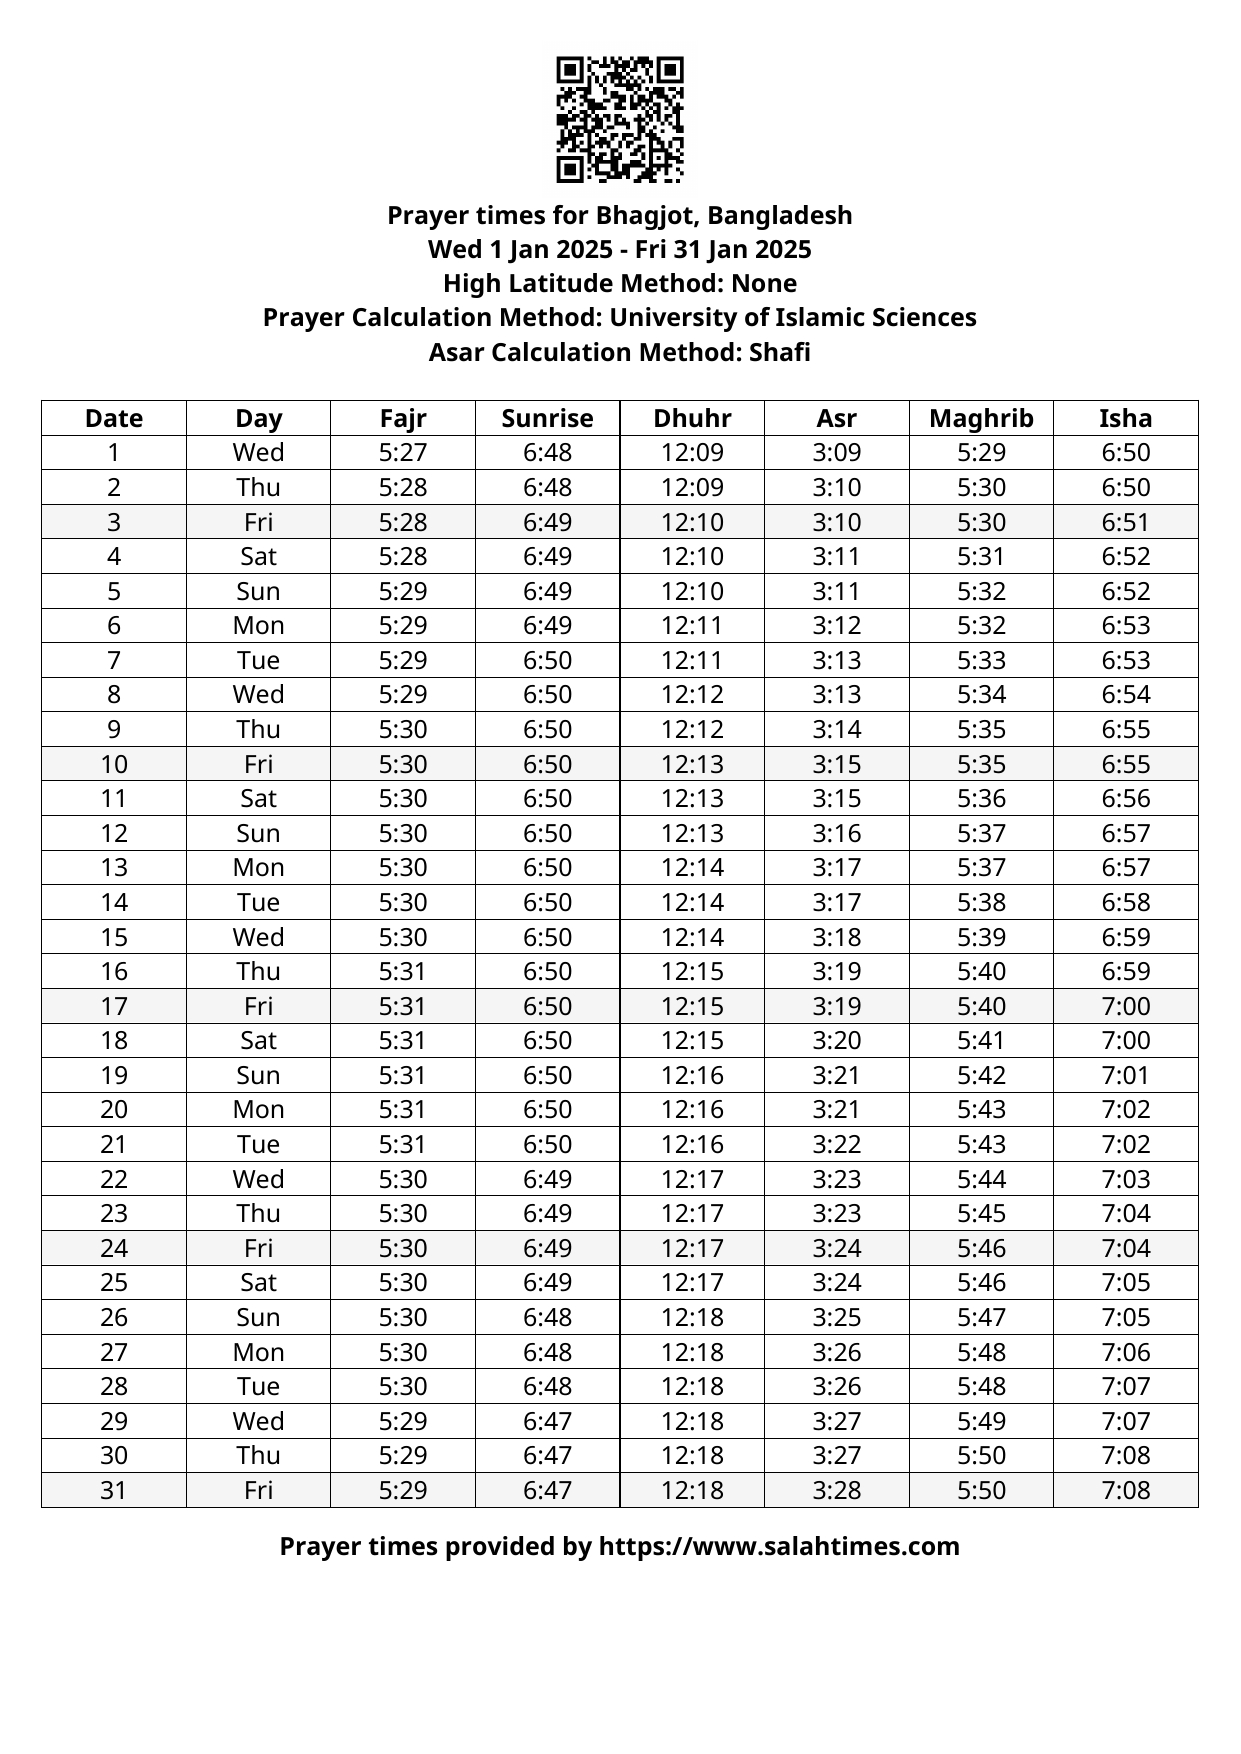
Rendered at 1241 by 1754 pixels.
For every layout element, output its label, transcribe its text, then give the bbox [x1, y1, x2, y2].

table_cell 12:16 [621, 1058, 764, 1092]
table_header Sunrise [476, 401, 619, 434]
table_cell 12:18 [621, 1335, 764, 1368]
table_cell 6:50 [476, 1127, 619, 1161]
table_cell 7:05 [1054, 1300, 1198, 1334]
table_cell 6:59 [1054, 954, 1198, 988]
table_cell 7:04 [1054, 1231, 1198, 1264]
table_cell 3:09 [765, 436, 909, 469]
table_cell 18 [42, 1024, 186, 1057]
table_cell 5:30 [331, 816, 475, 849]
table_cell 29 [42, 1404, 186, 1437]
text High Latitude Method: None [42, 266, 1198, 300]
table_cell 7:00 [1054, 989, 1198, 1022]
table_cell 3:23 [765, 1162, 909, 1195]
table_cell 7:03 [1054, 1162, 1198, 1195]
table_cell 7:02 [1054, 1093, 1198, 1126]
table_cell 3:22 [765, 1127, 909, 1161]
table_cell 5:31 [331, 1093, 475, 1126]
table_cell 6:49 [476, 574, 619, 607]
table_cell Sun [187, 1058, 330, 1092]
table_cell 12:11 [621, 643, 764, 677]
table_cell 16 [42, 954, 186, 988]
table_cell 12:14 [621, 885, 764, 919]
table_cell 5:44 [910, 1162, 1053, 1195]
table_cell 20 [42, 1093, 186, 1126]
table_cell 24 [42, 1231, 186, 1264]
table_cell 6:57 [1054, 851, 1198, 884]
table_cell 5:32 [910, 574, 1053, 607]
table_cell 12:14 [621, 920, 764, 953]
table_cell 12:10 [621, 574, 764, 607]
table_cell 12:09 [621, 436, 764, 469]
table_cell 9 [42, 712, 186, 746]
table_cell 5:35 [910, 712, 1053, 746]
table_cell 7:06 [1054, 1335, 1198, 1368]
table_cell 5:30 [910, 505, 1053, 538]
table_cell 5:37 [910, 851, 1053, 884]
table_cell 12:15 [621, 989, 764, 1022]
table_cell 6:49 [476, 1266, 619, 1299]
table_cell 3:24 [765, 1266, 909, 1299]
table_cell Thu [187, 1196, 330, 1230]
table_cell 6 [42, 609, 186, 642]
table_cell 6:50 [476, 747, 619, 780]
table_cell 5:31 [331, 1058, 475, 1092]
table_cell 22 [42, 1162, 186, 1195]
table_cell 12:10 [621, 539, 764, 573]
table_cell 5:30 [331, 747, 475, 780]
table_cell Mon [187, 1335, 330, 1368]
table_cell 5:31 [910, 539, 1053, 573]
table_cell 5:31 [331, 989, 475, 1022]
table_cell 6:52 [1054, 574, 1198, 607]
table_cell 5:29 [331, 1473, 475, 1507]
table_cell 5:28 [331, 539, 475, 573]
table_cell 6:53 [1054, 609, 1198, 642]
table_cell 5:48 [910, 1335, 1053, 1368]
table_cell 21 [42, 1127, 186, 1161]
table_cell 7:08 [1054, 1473, 1198, 1507]
table_cell 13 [42, 851, 186, 884]
table_cell 6:49 [476, 539, 619, 573]
table_cell 12:17 [621, 1266, 764, 1299]
table_cell 5:43 [910, 1093, 1053, 1126]
table_cell 5:47 [910, 1300, 1053, 1334]
table_cell 3:11 [765, 539, 909, 573]
table_cell 19 [42, 1058, 186, 1092]
table_cell 6:49 [476, 609, 619, 642]
table_cell 12:14 [621, 851, 764, 884]
table_cell Mon [187, 851, 330, 884]
table_cell 6:57 [1054, 816, 1198, 849]
table_cell 6:47 [476, 1473, 619, 1507]
table_cell 12:18 [621, 1369, 764, 1403]
table_cell 6:58 [1054, 885, 1198, 919]
table_header Day [187, 401, 330, 434]
table_cell Sat [187, 1266, 330, 1299]
table_cell 6:50 [476, 885, 619, 919]
table_cell 25 [42, 1266, 186, 1299]
table_cell 5:37 [910, 816, 1053, 849]
table_cell 6:48 [476, 470, 619, 504]
table_cell 6:50 [476, 1093, 619, 1126]
table_header Isha [1054, 401, 1198, 434]
table_cell 3:15 [765, 781, 909, 815]
table_cell 28 [42, 1369, 186, 1403]
table_cell 6:51 [1054, 505, 1198, 538]
table_cell 6:50 [476, 643, 619, 677]
table_cell Wed [187, 436, 330, 469]
table_cell 3 [42, 505, 186, 538]
table_cell Tue [187, 885, 330, 919]
table_header Date [42, 401, 186, 434]
table_cell 12:13 [621, 781, 764, 815]
table_cell 6:50 [476, 816, 619, 849]
table_cell 17 [42, 989, 186, 1022]
table_cell 5:39 [910, 920, 1053, 953]
table_cell 6:56 [1054, 781, 1198, 815]
table_cell 6:59 [1054, 920, 1198, 953]
table_cell 14 [42, 885, 186, 919]
table_cell 5:50 [910, 1439, 1053, 1472]
table_cell 5:38 [910, 885, 1053, 919]
table_cell 3:17 [765, 885, 909, 919]
table_cell 6:50 [476, 954, 619, 988]
table_cell 5:30 [331, 1196, 475, 1230]
table_cell 3:12 [765, 609, 909, 642]
table_cell 6:50 [476, 712, 619, 746]
table_cell 27 [42, 1335, 186, 1368]
table_cell 12:12 [621, 678, 764, 711]
table_cell 6:49 [476, 505, 619, 538]
table_cell 3:19 [765, 954, 909, 988]
table_cell 5:30 [331, 1300, 475, 1334]
table_cell 6:50 [476, 989, 619, 1022]
table_cell 5:42 [910, 1058, 1053, 1092]
table_cell Wed [187, 920, 330, 953]
table_cell 7 [42, 643, 186, 677]
table_cell 6:49 [476, 1162, 619, 1195]
table_cell 6:52 [1054, 539, 1198, 573]
table_cell 5:31 [331, 1127, 475, 1161]
table_cell 5:40 [910, 989, 1053, 1022]
table_cell 5:30 [331, 920, 475, 953]
table_cell 10 [42, 747, 186, 780]
table_cell 3:10 [765, 505, 909, 538]
table_cell 6:47 [476, 1404, 619, 1437]
table_cell 12:09 [621, 470, 764, 504]
table_cell 7:07 [1054, 1404, 1198, 1437]
table_cell 3:21 [765, 1093, 909, 1126]
table_cell Fri [187, 989, 330, 1022]
table_cell 12:13 [621, 747, 764, 780]
table_cell Tue [187, 1127, 330, 1161]
table_cell 5:28 [331, 470, 475, 504]
table_cell 7:08 [1054, 1439, 1198, 1472]
table_cell Sat [187, 781, 330, 815]
table_cell 12:17 [621, 1196, 764, 1230]
table_cell 5:50 [910, 1473, 1053, 1507]
table_cell Sat [187, 1024, 330, 1057]
table_cell 31 [42, 1473, 186, 1507]
table_cell 12:17 [621, 1162, 764, 1195]
table_cell 6:50 [476, 1058, 619, 1092]
table_cell 12:15 [621, 1024, 764, 1057]
table_cell 3:27 [765, 1439, 909, 1472]
table_cell 5 [42, 574, 186, 607]
table_cell 6:48 [476, 1369, 619, 1403]
table_cell 2 [42, 470, 186, 504]
table_cell 5:36 [910, 781, 1053, 815]
table_cell 6:50 [476, 851, 619, 884]
picture [542, 41, 699, 198]
table_cell 5:28 [331, 505, 475, 538]
table_cell 5:30 [331, 1266, 475, 1299]
table_cell 5:31 [331, 954, 475, 988]
table_cell Thu [187, 712, 330, 746]
table_cell 5:30 [331, 851, 475, 884]
table_cell Mon [187, 609, 330, 642]
table_cell Wed [187, 1162, 330, 1195]
table_cell 5:27 [331, 436, 475, 469]
table_cell Tue [187, 643, 330, 677]
table_cell 5:40 [910, 954, 1053, 988]
table_cell 6:50 [1054, 470, 1198, 504]
table_cell 6:49 [476, 1196, 619, 1230]
table_cell 6:48 [476, 1335, 619, 1368]
table_cell 7:00 [1054, 1024, 1198, 1057]
table_cell 6:50 [476, 920, 619, 953]
table_cell 26 [42, 1300, 186, 1334]
table_cell 3:24 [765, 1231, 909, 1264]
table_cell Fri [187, 1473, 330, 1507]
table_cell 5:29 [331, 1439, 475, 1472]
table_cell 5:45 [910, 1196, 1053, 1230]
table_cell 3:10 [765, 470, 909, 504]
table_cell 6:50 [476, 678, 619, 711]
table_cell 5:46 [910, 1266, 1053, 1299]
table_cell 12 [42, 816, 186, 849]
table_cell 12:15 [621, 954, 764, 988]
table_cell 7:05 [1054, 1266, 1198, 1299]
table_cell 12:16 [621, 1093, 764, 1126]
table_cell 5:29 [331, 1404, 475, 1437]
table_cell 5:43 [910, 1127, 1053, 1161]
table_cell 5:34 [910, 678, 1053, 711]
table_cell 5:29 [331, 643, 475, 677]
table_cell 5:48 [910, 1369, 1053, 1403]
table_cell 5:29 [331, 609, 475, 642]
table_cell 5:30 [910, 470, 1053, 504]
table_cell 5:29 [331, 574, 475, 607]
table_cell 11 [42, 781, 186, 815]
table_cell 5:30 [331, 1369, 475, 1403]
table_cell 7:07 [1054, 1369, 1198, 1403]
table_cell 3:11 [765, 574, 909, 607]
text Wed 1 Jan 2025 - Fri 31 Jan 2025 [42, 232, 1198, 266]
table_cell 6:50 [476, 1024, 619, 1057]
table_cell 5:46 [910, 1231, 1053, 1264]
table_cell Wed [187, 678, 330, 711]
table_cell Fri [187, 505, 330, 538]
table_cell 3:19 [765, 989, 909, 1022]
table_cell 6:55 [1054, 712, 1198, 746]
table_cell 6:47 [476, 1439, 619, 1472]
table_cell 5:31 [331, 1024, 475, 1057]
table_cell 3:26 [765, 1369, 909, 1403]
table_cell Sun [187, 574, 330, 607]
table_cell 5:41 [910, 1024, 1053, 1057]
table_cell 1 [42, 436, 186, 469]
table_cell 6:50 [1054, 436, 1198, 469]
table_cell 15 [42, 920, 186, 953]
table_cell 6:53 [1054, 643, 1198, 677]
table_cell 5:33 [910, 643, 1053, 677]
table_cell 5:30 [331, 1162, 475, 1195]
table_cell 12:12 [621, 712, 764, 746]
table_cell 5:29 [331, 678, 475, 711]
table_cell 6:50 [476, 781, 619, 815]
table_cell Thu [187, 470, 330, 504]
table_cell 3:28 [765, 1473, 909, 1507]
table_cell 12:18 [621, 1473, 764, 1507]
table_cell Sun [187, 1300, 330, 1334]
text Prayer times provided by https://www.salahtimes.com [42, 1528, 1198, 1563]
table_cell 5:30 [331, 781, 475, 815]
table_cell 6:55 [1054, 747, 1198, 780]
text Prayer Calculation Method: University of Islamic Sciences [42, 300, 1198, 334]
table_cell 3:26 [765, 1335, 909, 1368]
table_cell 5:29 [910, 436, 1053, 469]
table_cell 12:18 [621, 1439, 764, 1472]
table_header Maghrib [910, 401, 1053, 434]
table_cell 7:01 [1054, 1058, 1198, 1092]
table_header Fajr [331, 401, 475, 434]
table_cell 12:18 [621, 1300, 764, 1334]
table_cell 3:20 [765, 1024, 909, 1057]
table_cell 6:54 [1054, 678, 1198, 711]
table_cell 3:21 [765, 1058, 909, 1092]
table_cell 30 [42, 1439, 186, 1472]
table_cell 12:16 [621, 1127, 764, 1161]
table_cell 3:23 [765, 1196, 909, 1230]
table_cell Mon [187, 1093, 330, 1126]
table_header Asr [765, 401, 909, 434]
table_cell 3:16 [765, 816, 909, 849]
table_cell 5:30 [331, 1231, 475, 1264]
table_cell 12:18 [621, 1404, 764, 1437]
table_cell Sun [187, 816, 330, 849]
table_cell Tue [187, 1369, 330, 1403]
table_cell Thu [187, 1439, 330, 1472]
text Prayer times for Bhagjot, Bangladesh [42, 198, 1198, 232]
table_cell 6:49 [476, 1231, 619, 1264]
table_cell Fri [187, 1231, 330, 1264]
table_cell 7:02 [1054, 1127, 1198, 1161]
table_cell 3:15 [765, 747, 909, 780]
table_cell 3:13 [765, 643, 909, 677]
table_cell 23 [42, 1196, 186, 1230]
table_cell 4 [42, 539, 186, 573]
text Asar Calculation Method: Shafi [42, 334, 1198, 368]
table_cell 6:48 [476, 436, 619, 469]
table_cell 3:14 [765, 712, 909, 746]
table_cell 12:11 [621, 609, 764, 642]
table_cell 5:32 [910, 609, 1053, 642]
table_cell 12:13 [621, 816, 764, 849]
table_cell 5:30 [331, 712, 475, 746]
table_cell 5:35 [910, 747, 1053, 780]
table_cell Sat [187, 539, 330, 573]
table_header Dhuhr [621, 401, 764, 434]
table_cell 5:30 [331, 1335, 475, 1368]
table_cell 3:25 [765, 1300, 909, 1334]
table_cell Fri [187, 747, 330, 780]
table_cell 12:10 [621, 505, 764, 538]
table_cell 12:17 [621, 1231, 764, 1264]
table_cell 3:18 [765, 920, 909, 953]
table_cell 5:49 [910, 1404, 1053, 1437]
table_cell Thu [187, 954, 330, 988]
table_cell 8 [42, 678, 186, 711]
table_cell 6:48 [476, 1300, 619, 1334]
table_cell Wed [187, 1404, 330, 1437]
table_cell 3:17 [765, 851, 909, 884]
table_cell 7:04 [1054, 1196, 1198, 1230]
table_cell 5:30 [331, 885, 475, 919]
table_cell 3:27 [765, 1404, 909, 1437]
table_cell 3:13 [765, 678, 909, 711]
